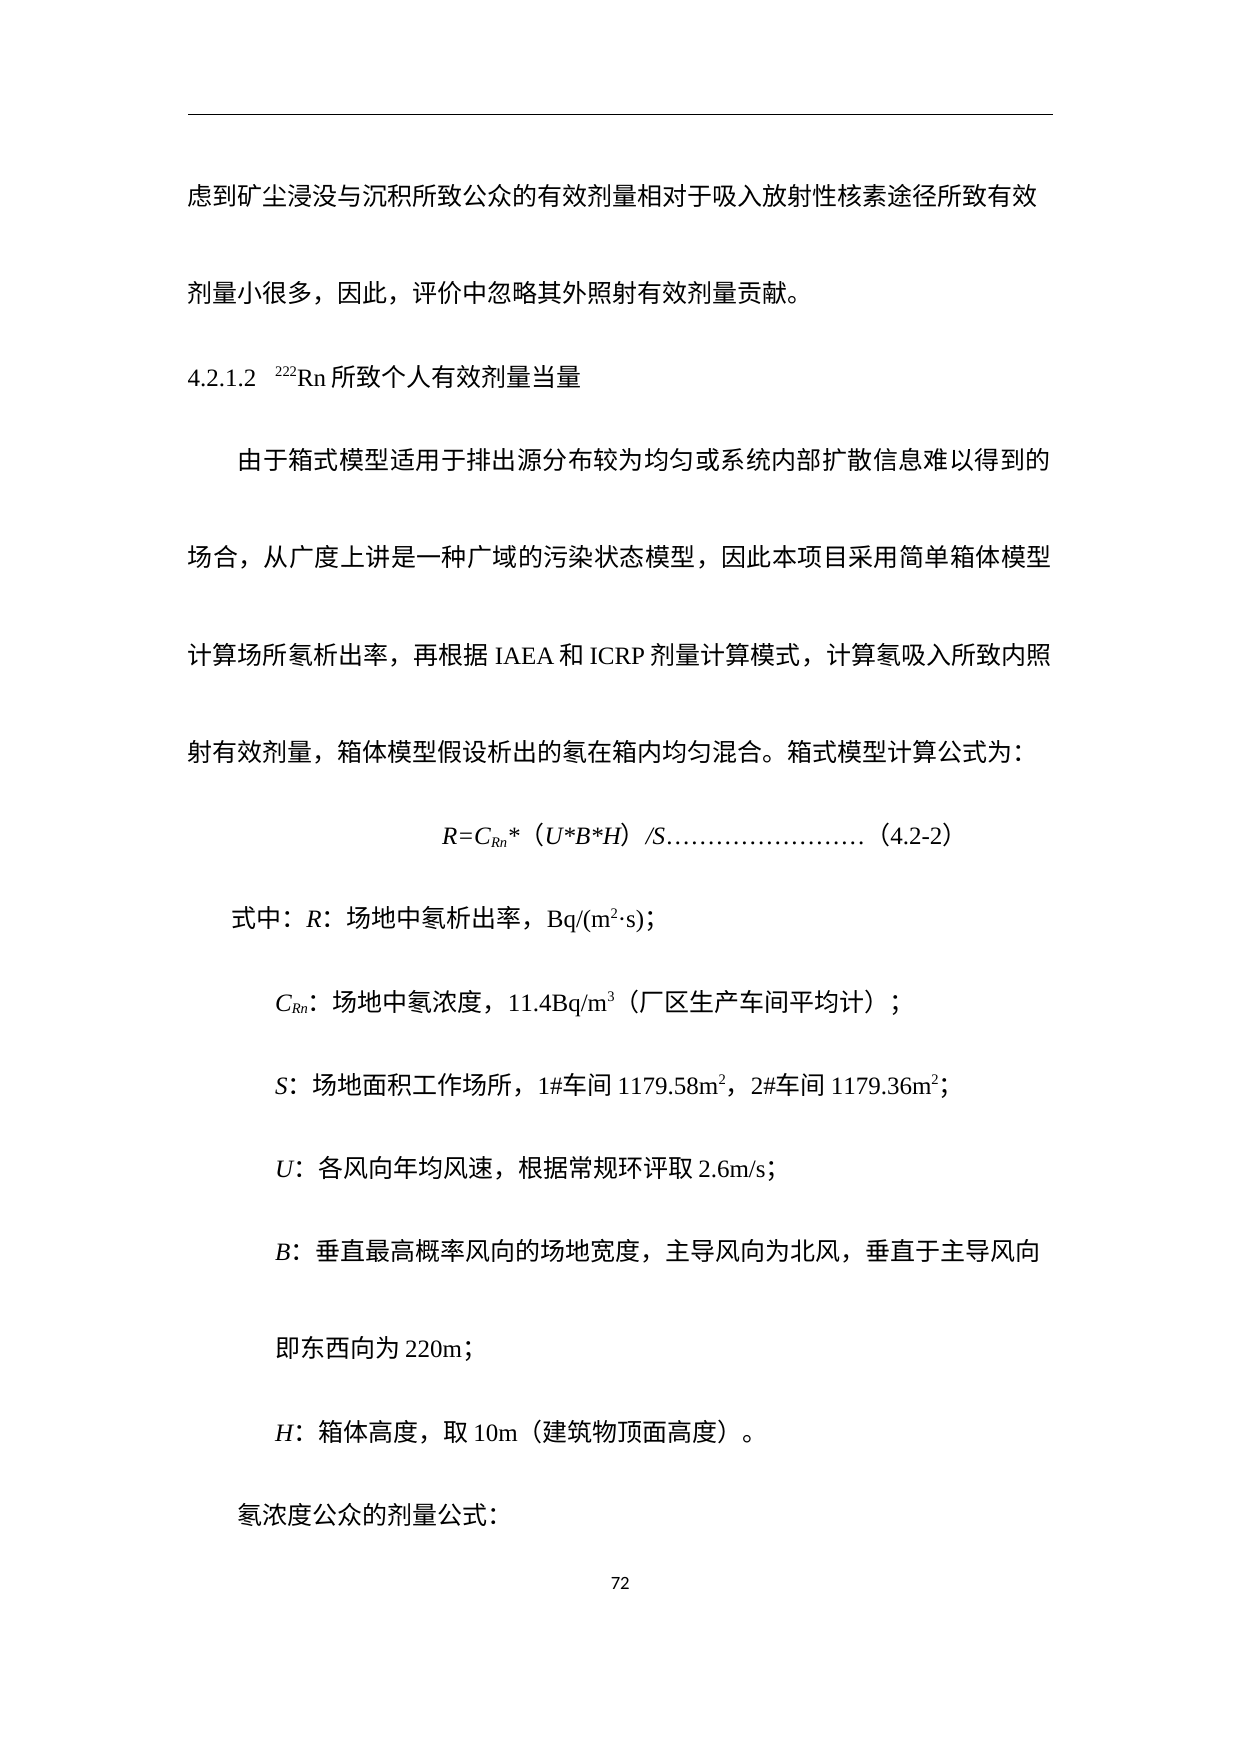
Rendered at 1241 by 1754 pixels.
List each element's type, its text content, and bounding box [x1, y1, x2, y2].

text R=CRn*（U*B*H）/S……………………（4.2-2） [187, 801, 1053, 866]
text H：箱体高度，取10m（建筑物顶面高度）。 [275, 1398, 1053, 1463]
text CRn：场地中氡浓度，11.4Bq/m3（厂区生产车间平均计）； [275, 968, 1053, 1033]
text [187, 162, 1053, 324]
text 氡浓度公众的剂量公式： [187, 1481, 1053, 1546]
text B：垂直最高概率风向的场地宽度，主导风向为北风，垂直于主导风向即东西向为220m； [275, 1217, 1053, 1379]
subtitle 222Rn所致个人有效剂量当量 [187, 343, 1053, 408]
text U：各风向年均风速，根据常规环评取2.6m/s； [275, 1134, 1053, 1199]
text 由于箱式模型适用于排出源分布较为均匀或系统内部扩散信息难以得到的场合，从广度上讲是一种广域的污染状态模型，因此本项目采用简单箱体模型计算场所氡析出率，再根据IAEA和ICRP剂量计算模式，计算氡吸入所致内照射有效剂量，箱体模型假设析出的氡在箱内均匀混合。箱式模型计算公式为： [187, 426, 1053, 783]
text 式中：R：场地中氡析出率，Bq/(m2·s)； [231, 884, 1053, 949]
text S：场地面积工作场所，1#车间1179.58m2，2#车间1179.36m2； [275, 1051, 1053, 1116]
